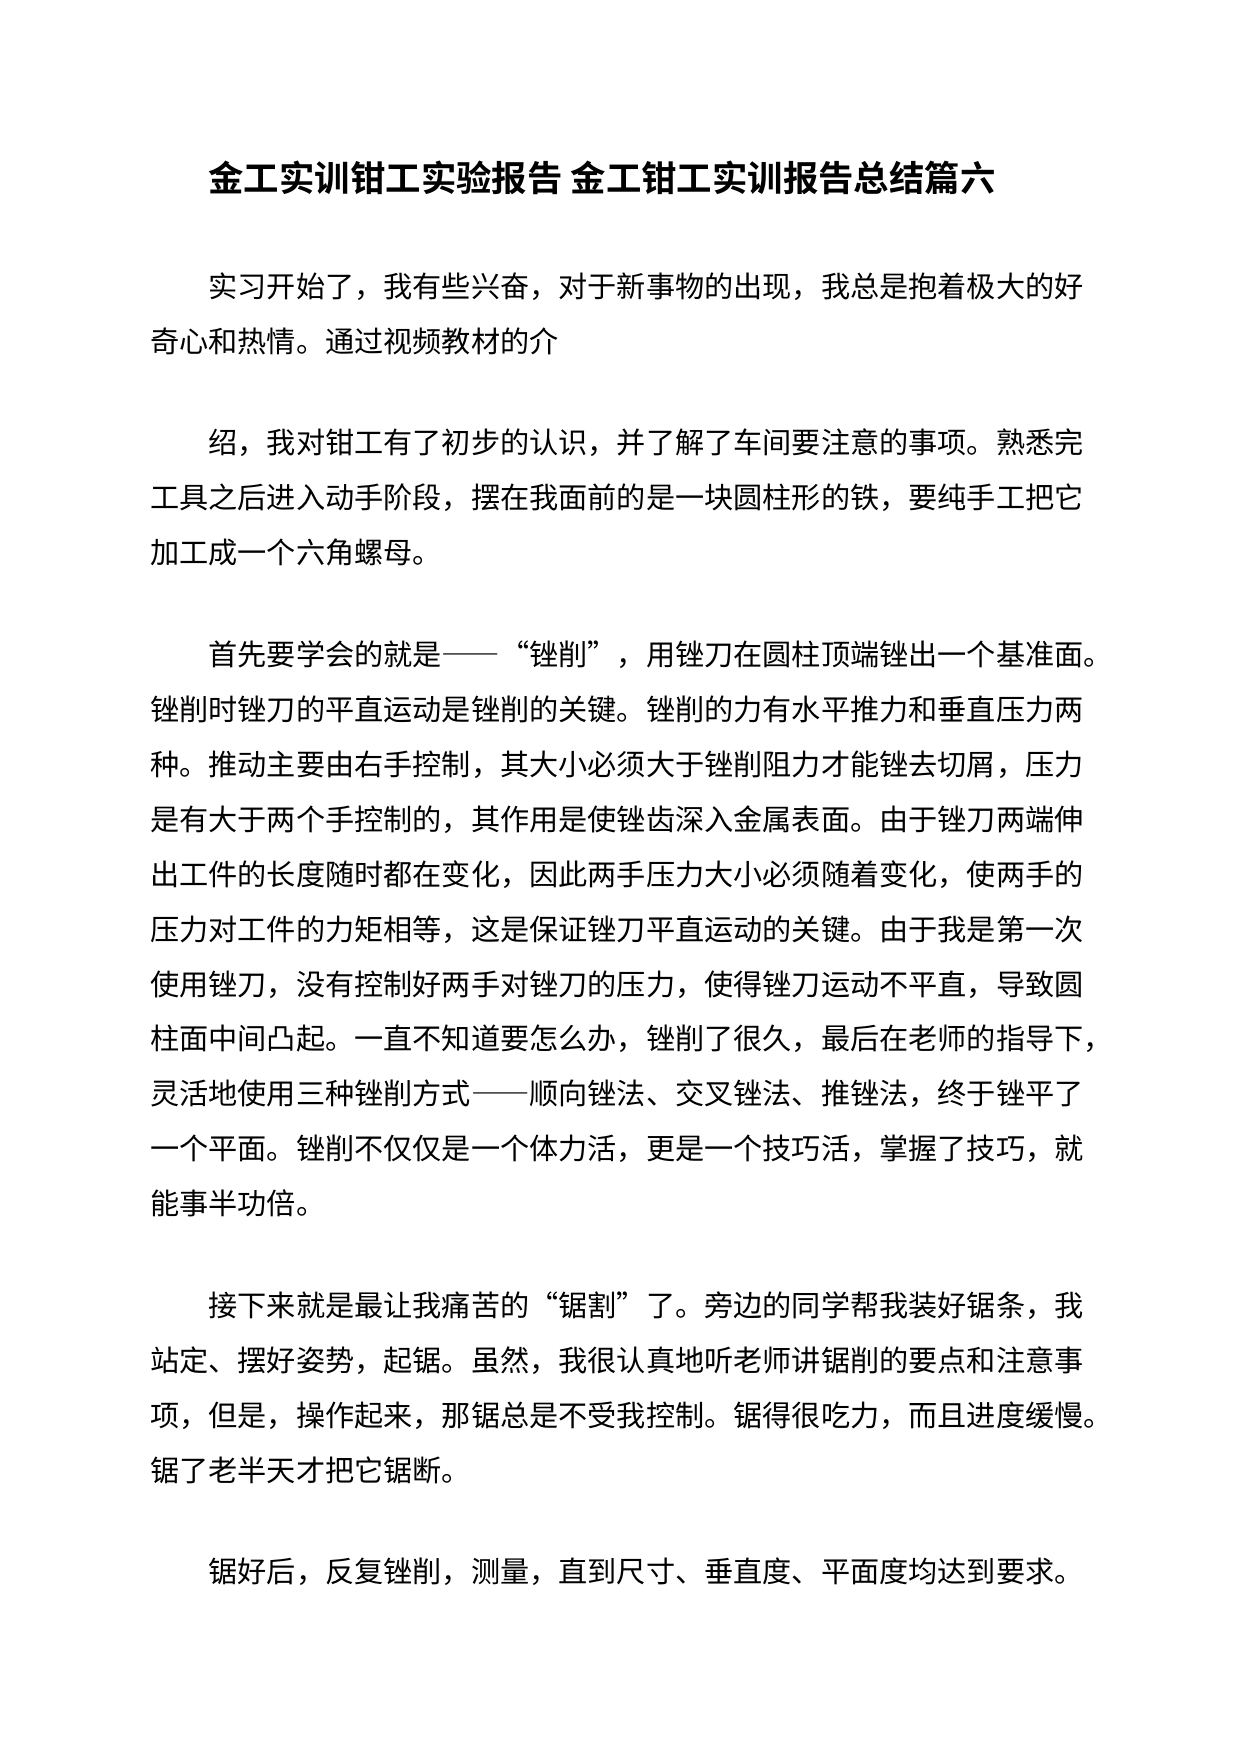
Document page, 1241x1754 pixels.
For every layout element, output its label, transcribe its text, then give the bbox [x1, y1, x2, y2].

text 实习开始了，我有些兴奋，对于新事物的出现，我总是抱着极大的好奇心和热情。通过视频教材的介 [150, 263, 1090, 361]
text 绍，我对钳工有了初步的认识，并了解了车间要注意的事项。熟悉完工具之后进入动手阶段，摆在我面前的是一块圆柱形的铁，要纯手工把它加工成一个六角螺母。 [150, 420, 1090, 572]
text 接下来就是最让我痛苦的“锯割”了。旁边的同学帮我装好锯条，我站定、摆好姿势，起锯。虽然，我很认真地听老师讲锯削的要点和注意事项，但是，操作起来，那锯总是不受我控制。锯得很吃力，而且进度缓慢。锯了老半天才把它锯断。 [150, 1282, 1090, 1489]
text 金工实训钳工实验报告 金工钳工实训报告总结篇六 [150, 150, 1090, 201]
text 首先要学会的就是——“锉削”，用锉刀在圆柱顶端锉出一个基准面。锉削时锉刀的平直运动是锉削的关键。锉削的力有水平推力和垂直压力两种。推动主要由右手控制，其大小必须大于锉削阻力才能锉去切屑，压力是有大于两个手控制的，其作用是使锉齿深入金属表面。由于锉刀两端伸出工件的长度随时都在变化，因此两手压力大小必须随着变化，使两手的压力对工件的力矩相等，这是保证锉刀平直运动的关键。由于我是第一次使用锉刀，没有控制好两手对锉刀的压力，使得锉刀运动不平直，导致圆柱面中间凸起。一直不知道要怎么办，锉削了很久，最后在老师的指导下，灵活地使用三种锉削方式——顺向锉法、交叉锉法、推锉法，终于锉平了一个平面。锉削不仅仅是一个体力活，更是一个技巧活，掌握了技巧，就能事半功倍。 [150, 632, 1090, 1223]
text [150, 1549, 1090, 1591]
